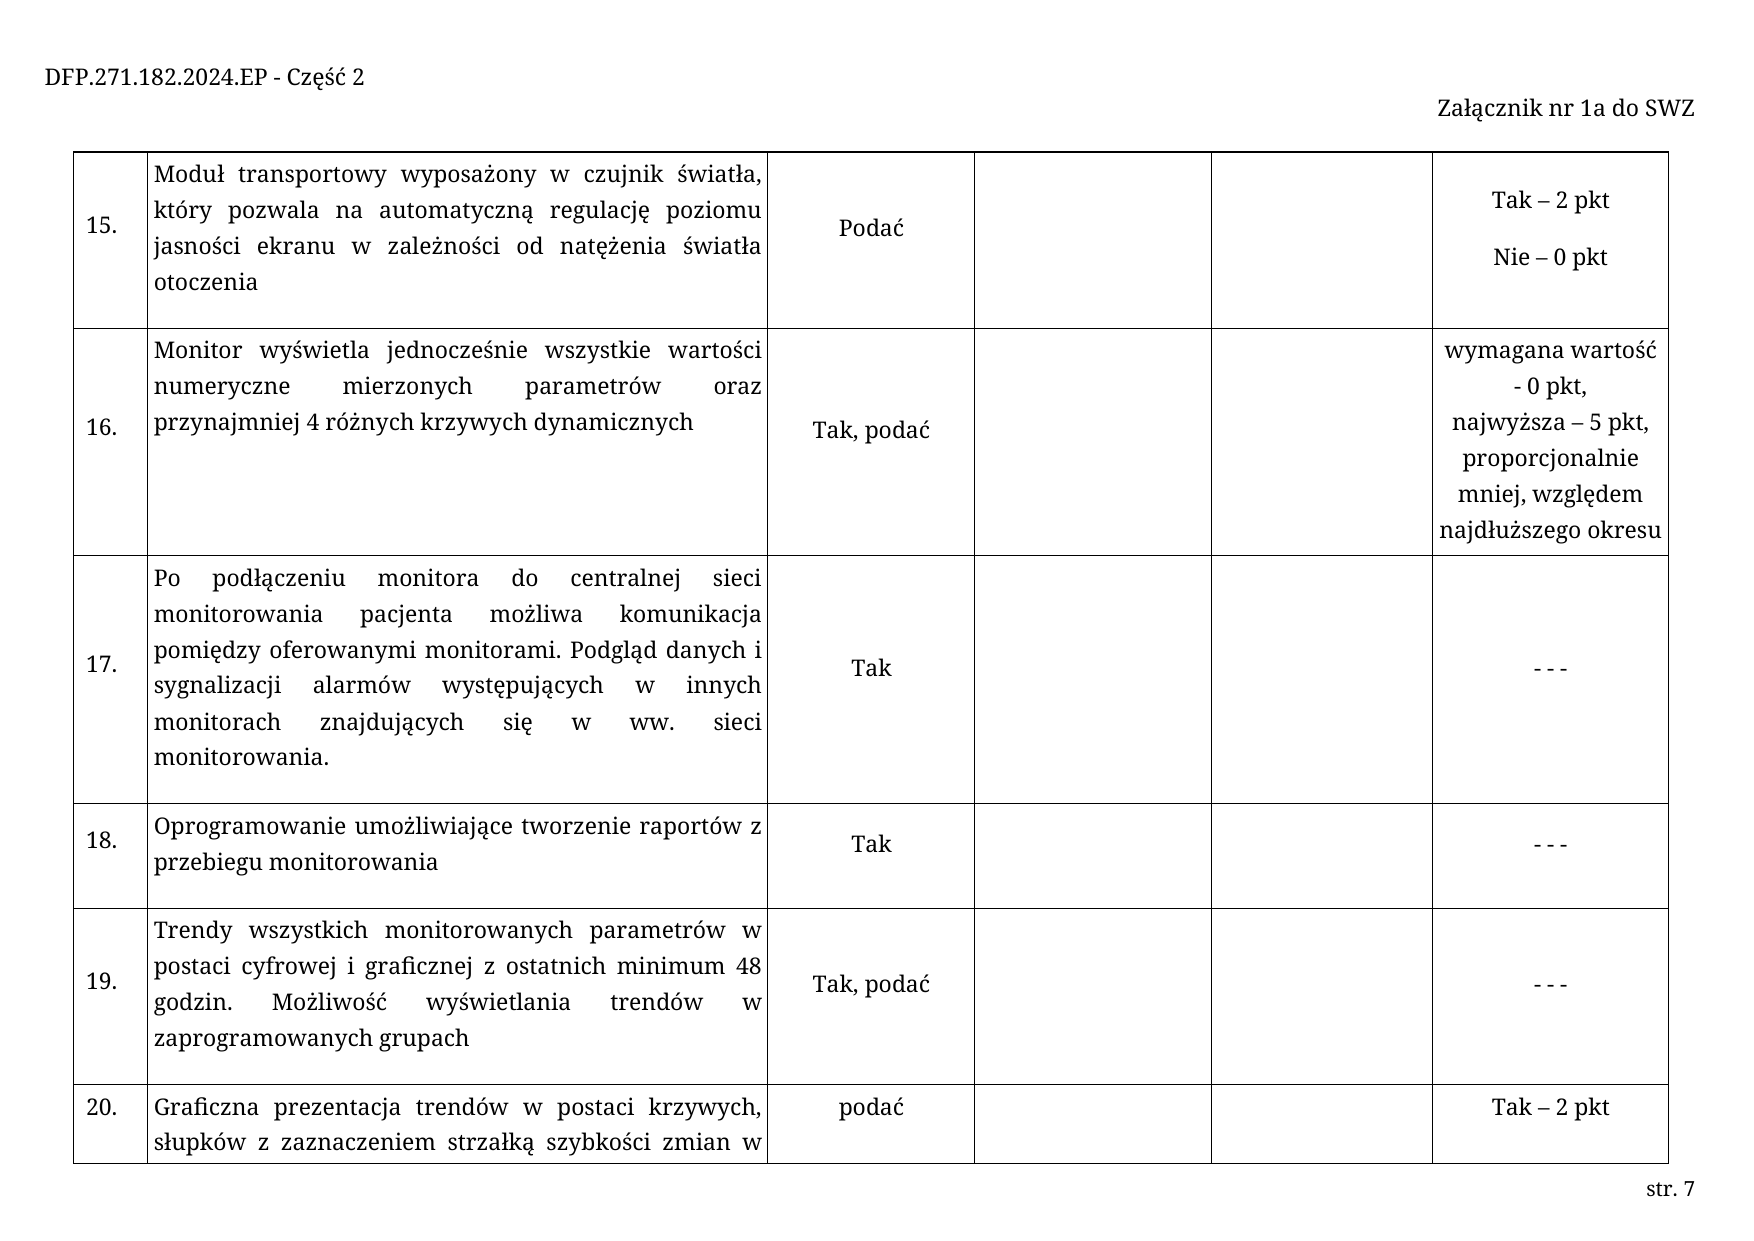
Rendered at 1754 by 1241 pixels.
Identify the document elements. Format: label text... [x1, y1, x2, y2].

table_cell Tak, podać [768, 909, 974, 1084]
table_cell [148, 1085, 767, 1163]
table_cell podać [768, 1085, 974, 1163]
table_cell [1212, 556, 1432, 803]
table_cell Tak [768, 556, 974, 803]
table_cell [1212, 1085, 1432, 1163]
table_cell [975, 556, 1211, 803]
table_cell Podać [768, 153, 974, 328]
table_cell [74, 1085, 147, 1163]
table_cell Trendy wszystkich monitorowanych parametrów w postaci cyfrowej i graficznej z ostatnich minimum 48 godzin. Możliwość wyświetlania trendów w zaprogramowanych grupach [148, 909, 767, 1084]
table_cell [975, 1085, 1211, 1163]
table_cell [975, 329, 1211, 555]
table_cell Monitor wyświetla jednocześnie wszystkie wartości numeryczne mierzonych parametrów oraz przynajmniej 4 różnych krzywych dynamicznych [148, 329, 767, 555]
table_cell Oprogramowanie umożliwiające tworzenie raportów z przebiegu monitorowania [148, 804, 767, 907]
table_cell Tak, podać [768, 329, 974, 555]
table_cell [74, 909, 147, 1084]
table_cell Tak – 2 pkt Nie – 0 pkt [1433, 153, 1668, 328]
table_cell [74, 556, 147, 803]
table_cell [1433, 1085, 1668, 1163]
table_cell [74, 329, 147, 555]
table_cell [975, 804, 1211, 907]
table_cell Tak [768, 804, 974, 907]
table_cell - - - [1433, 804, 1668, 907]
table_cell [1212, 153, 1432, 328]
table_cell - - - [1433, 909, 1668, 1084]
table_cell wymagana wartość - 0 pkt, najwyższa – 5 pkt, proporcjonalnie mniej, względem najdłuższego okresu [1433, 329, 1668, 555]
table_cell [975, 909, 1211, 1084]
table_cell - - - [1433, 556, 1668, 803]
table_cell [1212, 909, 1432, 1084]
table_cell [74, 153, 147, 328]
table_cell Po podłączeniu monitora do centralnej sieci monitorowania pacjenta możliwa komunikacja pomiędzy oferowanymi monitorami. Podgląd danych i sygnalizacji alarmów występujących w innych monitorach znajdujących się w ww. sieci monitorowania. [148, 556, 767, 803]
table_cell [1212, 804, 1432, 907]
table_cell [1212, 329, 1432, 555]
table_cell [975, 153, 1211, 328]
table_cell Moduł transportowy wyposażony w czujnik światła, który pozwala na automatyczną regulację poziomu jasności ekranu w zależności od natężenia światła otoczenia [148, 153, 767, 328]
table_cell [74, 804, 147, 907]
